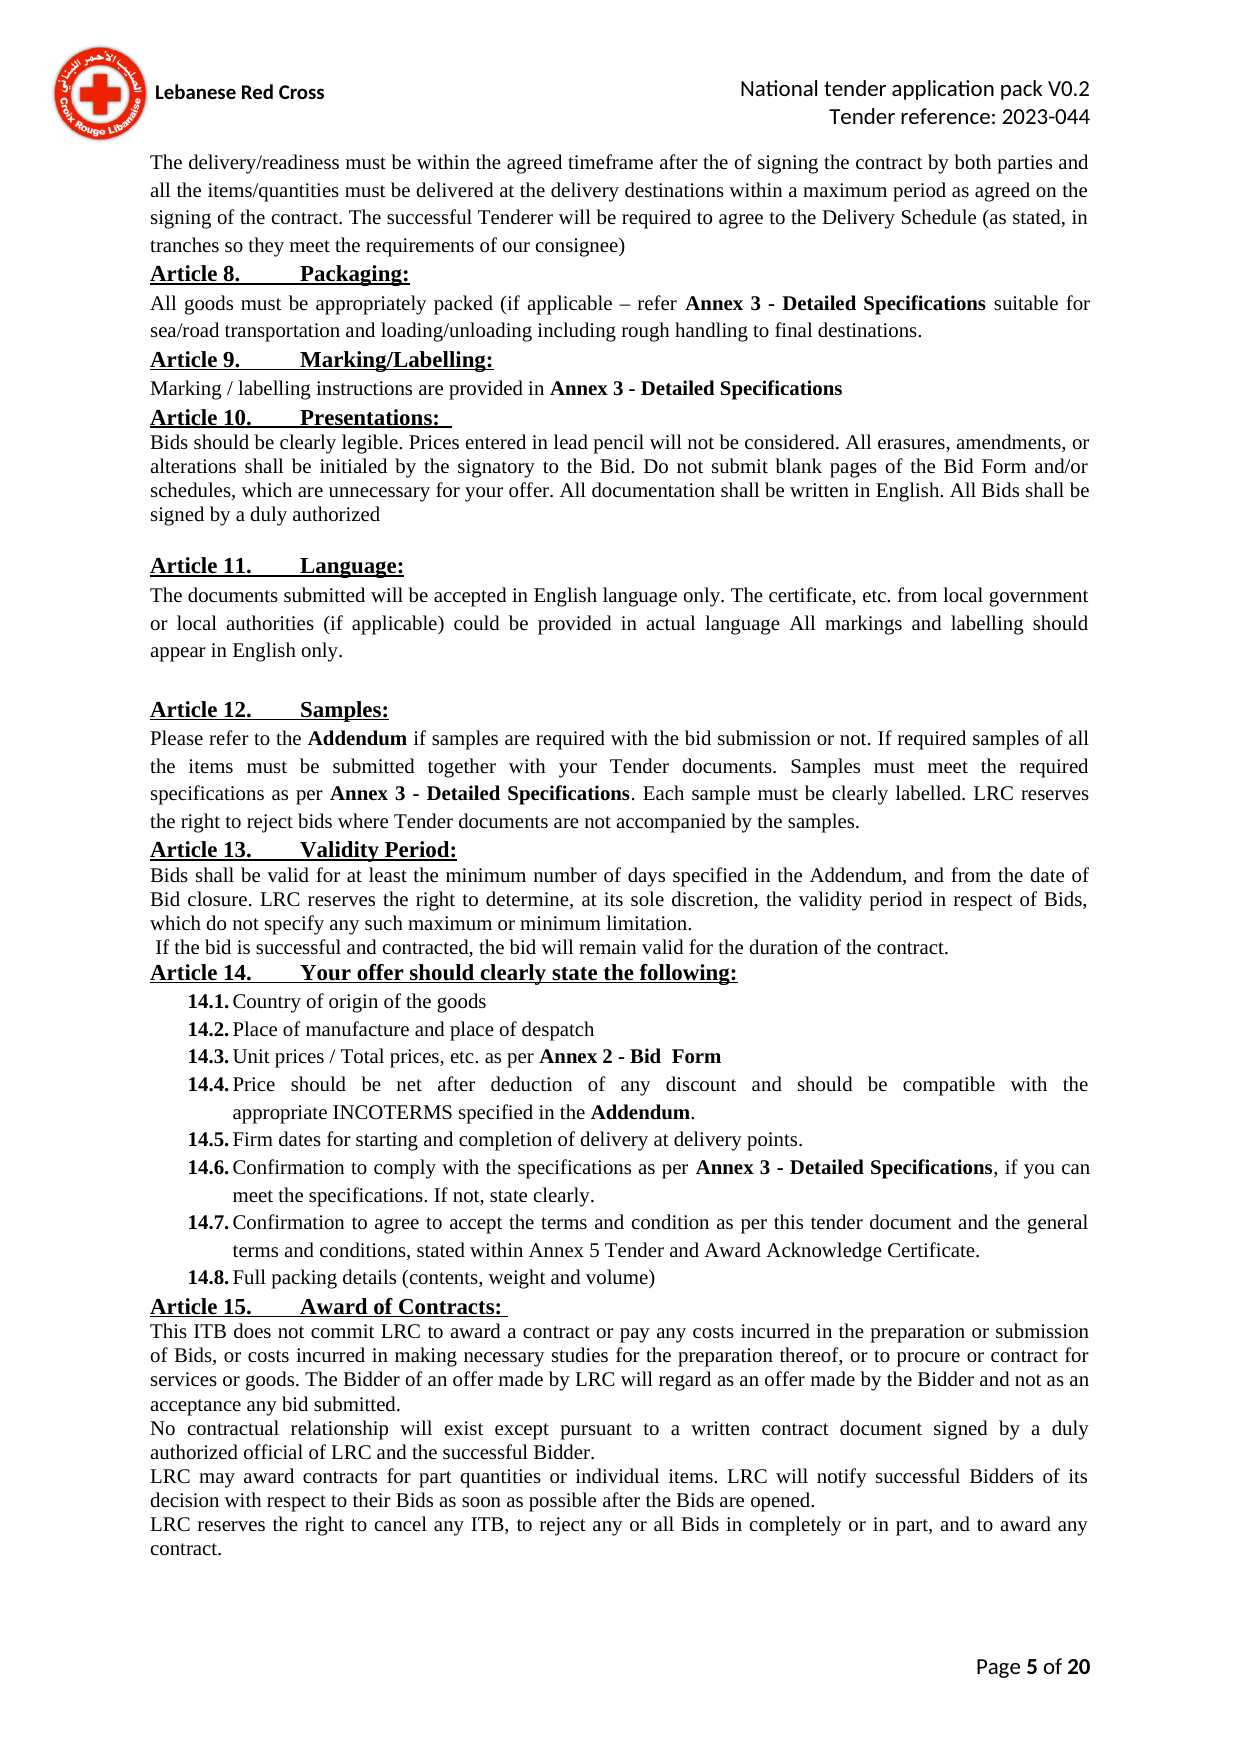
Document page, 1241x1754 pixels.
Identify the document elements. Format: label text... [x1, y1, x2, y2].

list Presentations: [150, 404, 1090, 430]
list Your offer should clearly state the following: [150, 959, 1090, 985]
picture [43, 39, 156, 148]
text Bids should be clearly legible. Prices entered in lead pencil will not be considered. All erasures, amendments, or alterations shall be initialed by the signatory to the Bid. Do not submit blank pages of the Bid Form and/or schedules, which are unnecessary for your offer. All documentation shall be written in English. All Bids shall be signed by a duly authorized [150, 430, 1090, 526]
text LRC reserves the right to cancel any ITB, to reject any or all Bids in completely or in part, and to award any contract. [150, 1512, 1090, 1560]
list Full packing details (contents, weight and volume) [187, 1265, 1090, 1289]
list Country of origin of the goods [187, 989, 1090, 1013]
list Samples: [150, 696, 1090, 722]
text Bids shall be valid for at least the minimum number of days specified in the Addendum, and from the date of Bid closure. LRC reserves the right to determine, at its sole discretion, the validity period in respect of Bids, which do not specify any such maximum or minimum limitation. [150, 863, 1090, 935]
list Packaging: [150, 260, 1090, 287]
text If the bid is successful and contracted, the bid will remain valid for the duration of the contract. [150, 935, 1090, 959]
list Price should be net after deduction of any discount and should be compatible with the appropriate INCOTERMS specified in the Addendum. [187, 1072, 1090, 1124]
list Confirmation to comply with the specifications as per Annex 3 - Detailed Specifications, if you can meet the specifications. If not, state clearly. [187, 1155, 1090, 1207]
text Please refer to the Addendum if samples are required with the bid submission or not. If required samples of all the items must be submitted together with your Tender documents. Samples must meet the required specifications as per Annex 3 - Detailed Specifications. Each sample must be clearly labelled. LRC reserves the right to reject bids where Tender documents are not accompanied by the samples. [150, 726, 1090, 833]
list Marking/Labelling: [150, 346, 1090, 372]
list Unit prices / Total prices, etc. as per Annex 2 - Bid Form [187, 1044, 1090, 1068]
text The documents submitted will be accepted in English language only. The certificate, etc. from local government or local authorities (if applicable) could be provided in actual language All markings and labelling should appear in English only. [150, 583, 1090, 662]
text This ITB does not commit LRC to award a contract or pay any costs incurred in the preparation or submission of Bids, or costs incurred in making necessary studies for the preparation thereof, or to procure or contract for services or goods. The Bidder of an offer made by LRC will regard as an offer made by the Bidder and not as an acceptance any bid submitted. [150, 1319, 1090, 1416]
list Validity Period: [150, 836, 1090, 863]
list Award of Contracts: [150, 1293, 1090, 1319]
text All goods must be appropriately packed (if applicable – refer Annex 3 - Detailed Specifications suitable for sea/road transportation and loading/unloading including rough handling to final destinations. [150, 291, 1090, 342]
list Language: [150, 553, 1090, 579]
text No contractual relationship will exist except pursuant to a written contract document signed by a duly authorized official of LRC and the successful Bidder. [150, 1416, 1090, 1464]
list Place of manufacture and place of despatch [187, 1017, 1090, 1041]
list Firm dates for starting and completion of delivery at delivery points. [187, 1127, 1090, 1151]
text Marking / labelling instructions are provided in Annex 3 - Detailed Specifications [150, 376, 1090, 400]
list Confirmation to agree to accept the terms and condition as per this tender document and the general terms and conditions, stated within Annex 5 Tender and Award Acknowledge Certificate. [187, 1210, 1090, 1262]
text LRC may award contracts for part quantities or individual items. LRC will notify successful Bidders of its decision with respect to their Bids as soon as possible after the Bids are opened. [150, 1464, 1090, 1512]
text The delivery/readiness must be within the agreed timeframe after the of signing the contract by both parties and all the items/quantities must be delivered at the delivery destinations within a maximum period as agreed on the signing of the contract. The successful Tenderer will be required to agree to the Delivery Schedule (as stated, in tranches so they meet the requirements of our consignee) [150, 150, 1090, 257]
